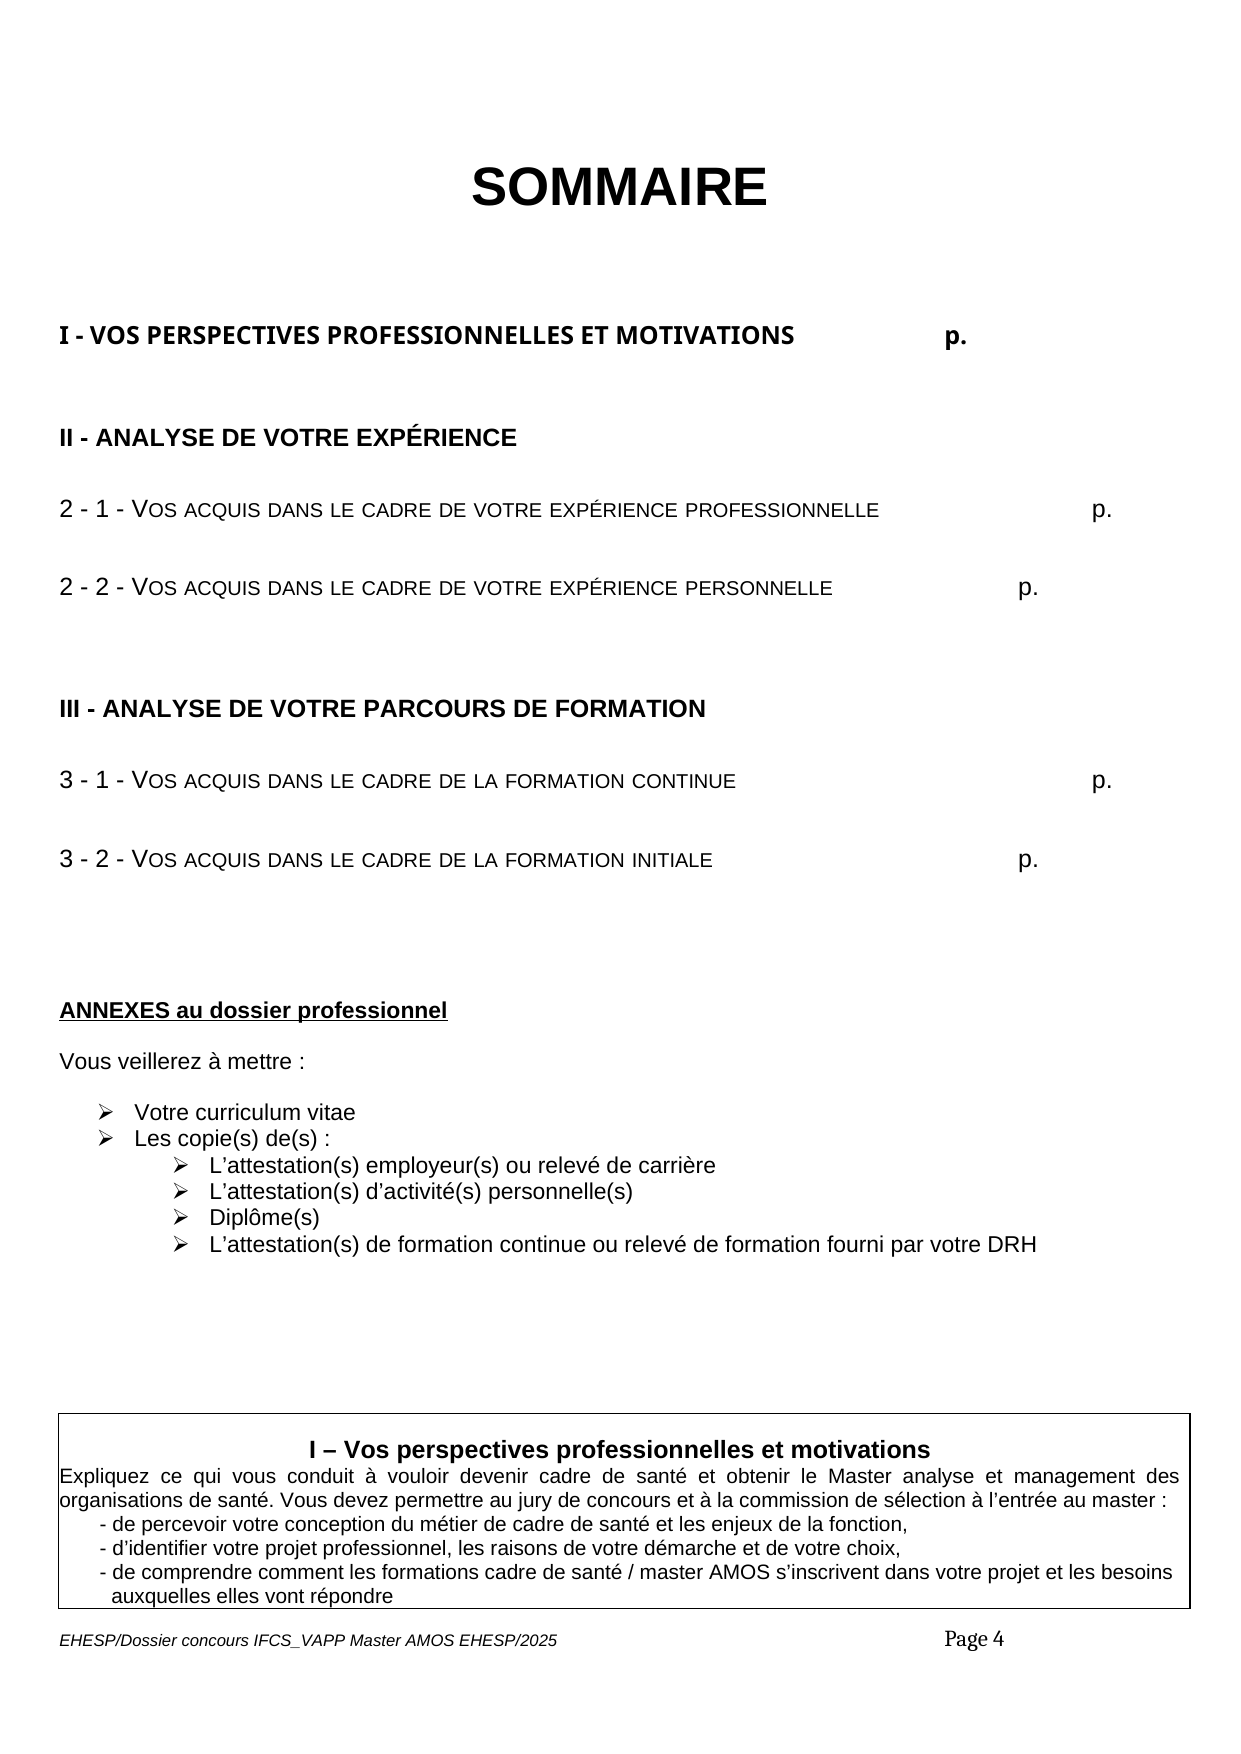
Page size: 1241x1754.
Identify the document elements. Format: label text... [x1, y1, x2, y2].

text 3 - 1 - Vos acquis dans le cadre de la formation continue p. [59, 765, 1181, 827]
text 3 - 2 - Vos acquis dans le cadre de la formation initiale p. [59, 843, 1181, 872]
list Votre curriculum vitae [97, 1099, 1181, 1125]
list L’attestation(s) de formation continue ou relevé de formation fourni par votre DRH [172, 1231, 1181, 1257]
text I - Vos perspectives professionnelles et motivations p. [59, 318, 1181, 352]
text ANNEXES au dossier professionnel [59, 997, 1181, 1023]
subtitle I – Vos perspectives professionnelles et motivations [59, 1436, 1181, 1464]
text 2 - 1 - Vos acquis dans le cadre de votre expérience professionnelle p. [59, 494, 1181, 556]
text - de comprendre comment les formations cadre de santé / master AMOS s’inscrivent dans votre projet et les besoins auxquelles elles vont répondre [59, 1557, 1189, 1608]
text - de percevoir votre conception du métier de cadre de santé et les enjeux de la fonction, [59, 1512, 1181, 1536]
text II - Analyse de votre expérience [59, 423, 1181, 452]
text Expliquez ce qui vous conduit à vouloir devenir cadre de santé et obtenir le Master analyse et management des organisations de santé. Vous devez permettre au jury de concours et à la commission de sélection à l’entrée au master : [59, 1464, 1181, 1512]
text 2 - 2 - Vos acquis dans le cadre de votre expérience personnelle p. [59, 572, 1181, 601]
text - d’identifier votre projet professionnel, les raisons de votre démarche et de votre choix, [59, 1536, 1181, 1557]
list Diplôme(s) [172, 1204, 1181, 1231]
list Les copie(s) de(s) : [97, 1125, 1181, 1152]
text Vous veillerez à mettre : [59, 1048, 1181, 1074]
list L’attestation(s) employeur(s) ou relevé de carrière [172, 1152, 1181, 1178]
text SOMMAIRE [59, 155, 1181, 217]
list L’attestation(s) d’activité(s) personnelle(s) [172, 1178, 1181, 1204]
text III - Analyse de votre parcours de formation [59, 694, 1181, 723]
